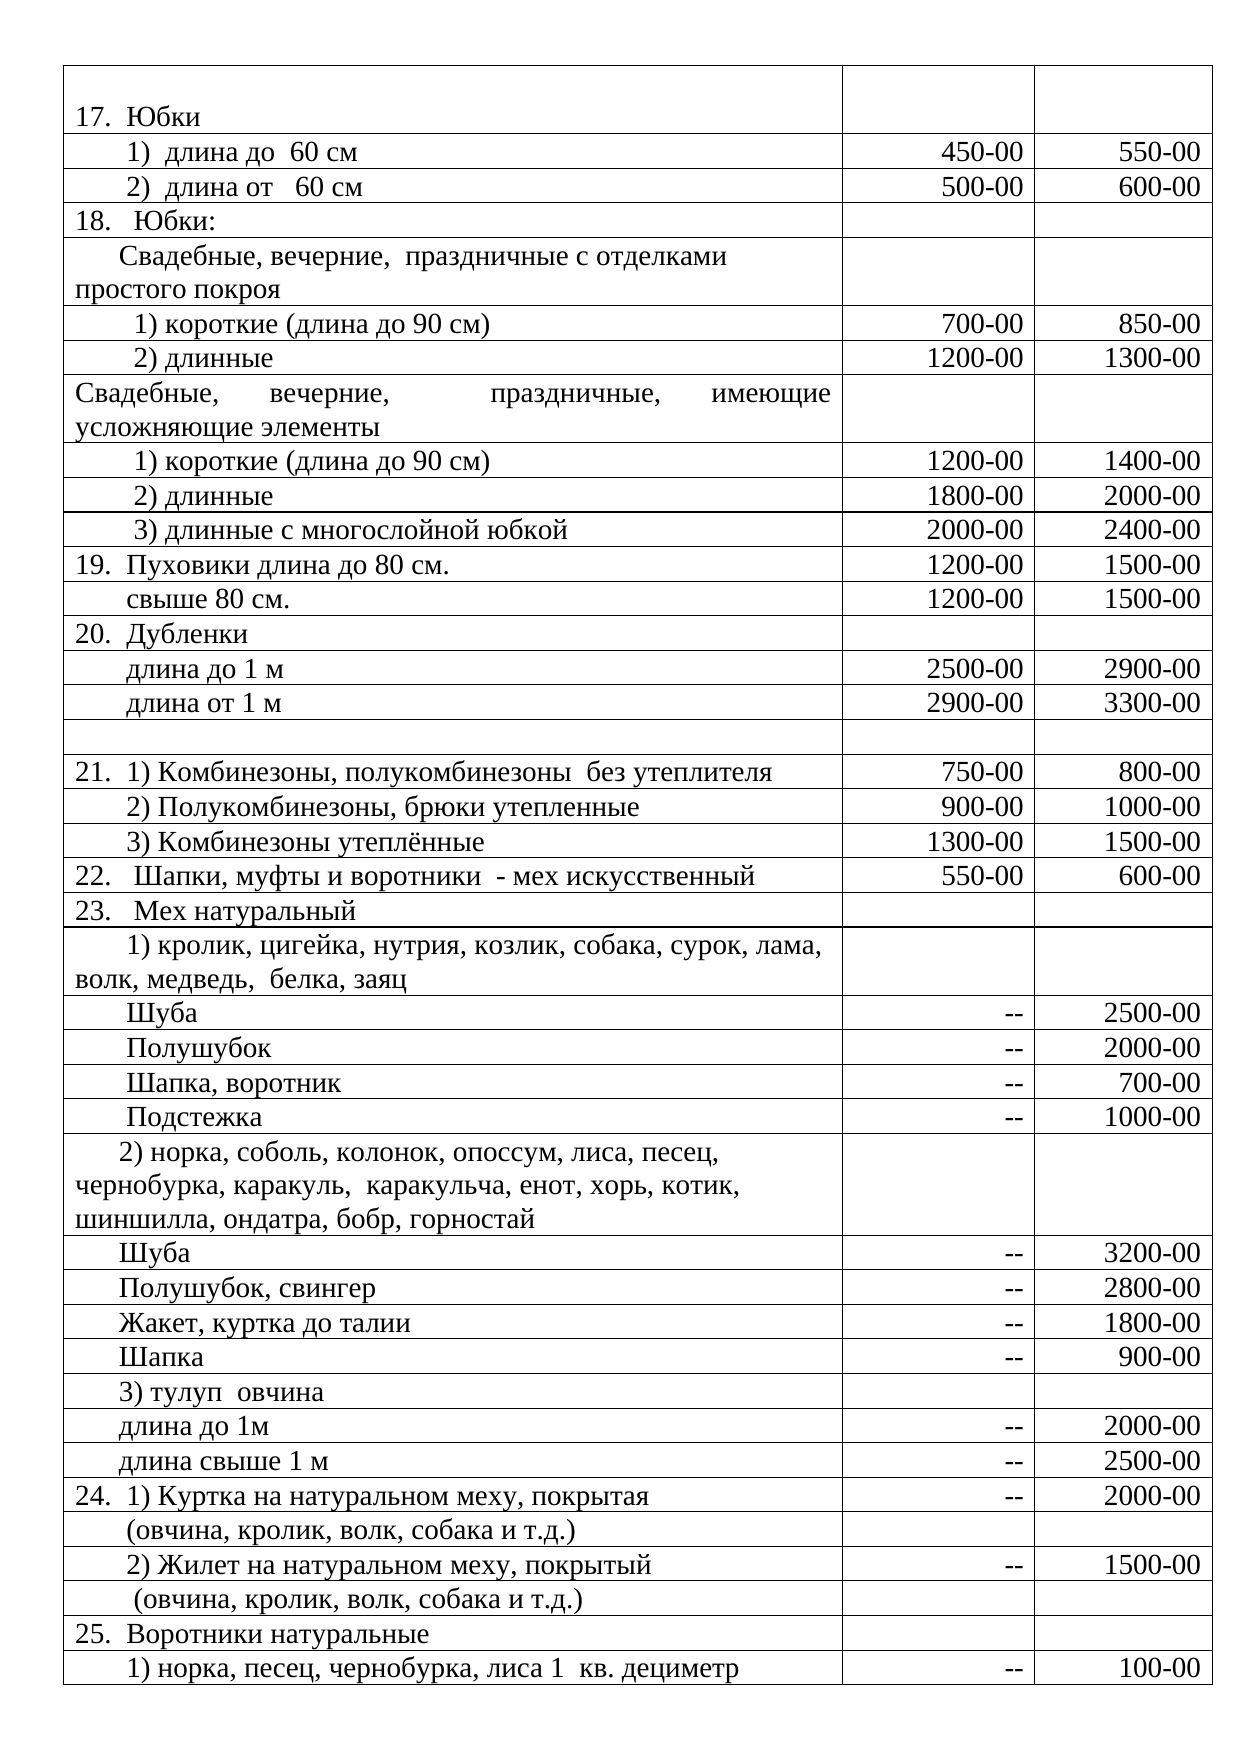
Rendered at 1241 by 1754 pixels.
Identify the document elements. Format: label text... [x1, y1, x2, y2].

table_cell 1800-00 [843, 478, 1034, 511]
table_cell Свадебные, вечерние, праздничные, имеющие усложняющие элементы [64, 375, 842, 442]
table_cell [1035, 928, 1212, 994]
table_cell 550-00 [843, 858, 1034, 892]
table_cell 2) Полукомбинезоны, брюки утепленные [64, 789, 842, 823]
table_cell Полушубок, свингер [64, 1270, 842, 1304]
table_cell 1500-00 [1035, 582, 1212, 615]
table_cell 1500-00 [1035, 1547, 1212, 1580]
table_cell 500-00 [843, 169, 1034, 202]
table_cell 1200-00 [843, 582, 1034, 615]
table_cell [843, 616, 1034, 650]
table_cell 2000-00 [843, 513, 1034, 546]
table_cell [1035, 66, 1212, 133]
table_cell 450-00 [843, 134, 1034, 168]
table_cell -- [843, 1270, 1034, 1304]
table_cell 850-00 [1035, 306, 1212, 339]
table_cell [1035, 616, 1212, 650]
table_cell 100-00 [1035, 1651, 1212, 1684]
table_cell [1035, 720, 1212, 753]
table_cell [1035, 203, 1212, 237]
table_cell 19. Пуховики длина до . [64, 547, 842, 581]
table_cell 21. 1) Комбинезоны, полукомбинезоны без утеплителя [64, 755, 842, 788]
table_cell 1500-00 [1035, 547, 1212, 581]
table_cell 600-00 [1035, 858, 1212, 892]
table_cell [843, 1512, 1034, 1546]
table_cell 2) длинные [64, 478, 842, 511]
table_cell 3200-00 [1035, 1236, 1212, 1269]
table_cell (овчина, кролик, волк, собака и т.д.) [64, 1581, 842, 1615]
table_cell 2800-00 [1035, 1270, 1212, 1304]
table_cell 900-00 [1035, 1339, 1212, 1373]
table_cell 1400-00 [1035, 443, 1212, 477]
table_cell [1035, 893, 1212, 926]
table_cell -- [843, 1305, 1034, 1338]
table_cell 25. Воротники натуральные [64, 1616, 842, 1649]
table_cell 22. Шапки, муфты и воротники - мех искусственный [64, 858, 842, 892]
table_cell 18. Юбки: [64, 203, 842, 237]
table_cell Жакет, куртка до талии [64, 1305, 842, 1338]
table_cell 2900-00 [1035, 651, 1212, 684]
table_cell 24. 1) Куртка на натуральном меху, покрытая [64, 1478, 842, 1511]
table_cell 700-00 [1035, 1065, 1212, 1098]
table_cell Шапка [64, 1339, 842, 1373]
table_cell длина от [64, 685, 842, 719]
table_cell 3300-00 [1035, 685, 1212, 719]
table_cell [1035, 238, 1212, 305]
table_cell (овчина, кролик, волк, собака и т.д.) [64, 1512, 842, 1546]
table_cell 2) длина от [64, 169, 842, 202]
table_cell свыше . [64, 582, 842, 615]
table_cell 2) длинные [64, 341, 842, 374]
table_cell 2000-00 [1035, 1030, 1212, 1064]
table_cell 550-00 [1035, 134, 1212, 168]
table_cell 20. Дубленки [64, 616, 842, 650]
table_cell Шуба [64, 996, 842, 1029]
table_cell [843, 928, 1034, 994]
table_cell 1000-00 [1035, 789, 1212, 823]
table_cell Подстежка [64, 1099, 842, 1133]
table_cell [1035, 1581, 1212, 1615]
table_cell [1035, 375, 1212, 442]
table_cell 3) тулуп овчина [64, 1374, 842, 1407]
table_cell [843, 375, 1034, 442]
table_cell [843, 1374, 1034, 1407]
table_cell -- [843, 1236, 1034, 1269]
table_cell 2) норка, соболь, колонок, опоссум, лиса, песец, чернобурка, каракуль, каракульча, енот, хорь, котик, шиншилла, ондатра, бобр, горностай [64, 1134, 842, 1234]
table_cell 900-00 [843, 789, 1034, 823]
table_cell -- [843, 1339, 1034, 1373]
table_cell -- [843, 1547, 1034, 1580]
table_cell 1) короткие (длина до ) [64, 443, 842, 477]
table_cell [843, 893, 1034, 926]
table_cell 800-00 [1035, 755, 1212, 788]
table_cell -- [843, 1651, 1034, 1684]
table_cell длина до 1м [64, 1409, 842, 1442]
table_cell 3) длинные с многослойной юбкой [64, 513, 842, 546]
table_cell 2) Жилет на натуральном меху, покрытый [64, 1547, 842, 1580]
table_cell [64, 720, 842, 753]
table_cell 2500-00 [843, 651, 1034, 684]
table_cell [1035, 1616, 1212, 1649]
table_cell 2400-00 [1035, 513, 1212, 546]
table_cell 2500-00 [1035, 1443, 1212, 1477]
table_cell -- [843, 1099, 1034, 1133]
table_cell 1200-00 [843, 547, 1034, 581]
table_cell -- [843, 1443, 1034, 1477]
table_cell 23. Мех натуральный [64, 893, 842, 926]
table_cell 600-00 [1035, 169, 1212, 202]
table_cell 750-00 [843, 755, 1034, 788]
table_cell 2900-00 [843, 685, 1034, 719]
table_cell [843, 1134, 1034, 1234]
table_cell 1500-00 [1035, 824, 1212, 857]
table_cell [843, 66, 1034, 133]
table_cell 1300-00 [843, 824, 1034, 857]
table_cell 1) длина до [64, 134, 842, 168]
table_cell 17. Юбки [64, 66, 842, 133]
table_cell 1) короткие (длина до ) [64, 306, 842, 339]
table_cell 2500-00 [1035, 996, 1212, 1029]
table_cell 2000-00 [1035, 478, 1212, 511]
table_cell -- [843, 1030, 1034, 1064]
table_cell 2000-00 [1035, 1478, 1212, 1511]
table_cell [1035, 1374, 1212, 1407]
table_cell [843, 1616, 1034, 1649]
table_cell 1) кролик, цигейка, нутрия, козлик, собака, сурок, лама, волк, медведь, белка, заяц [64, 928, 842, 994]
table_cell 1800-00 [1035, 1305, 1212, 1338]
table_cell Шуба [64, 1236, 842, 1269]
table_cell 700-00 [843, 306, 1034, 339]
table_cell [1035, 1512, 1212, 1546]
table_cell 3) Комбинезоны утеплённые [64, 824, 842, 857]
table_cell [843, 238, 1034, 305]
table_cell [843, 203, 1034, 237]
table_cell 1000-00 [1035, 1099, 1212, 1133]
table_cell -- [843, 1478, 1034, 1511]
table_cell 2000-00 [1035, 1409, 1212, 1442]
table_cell -- [843, 996, 1034, 1029]
table_cell -- [843, 1065, 1034, 1098]
table_cell [843, 1581, 1034, 1615]
table_cell -- [843, 1409, 1034, 1442]
table_cell 1300-00 [1035, 341, 1212, 374]
table_cell длина до [64, 651, 842, 684]
table_cell 1200-00 [843, 341, 1034, 374]
table_cell Шапка, воротник [64, 1065, 842, 1098]
table_cell Свадебные, вечерние, праздничные с отделками простого покроя [64, 238, 842, 305]
table_cell [843, 720, 1034, 753]
table_cell 1200-00 [843, 443, 1034, 477]
table_cell длина свыше 1 м [64, 1443, 842, 1477]
table_cell [1035, 1134, 1212, 1234]
table_cell Полушубок [64, 1030, 842, 1064]
table_cell 1) норка, песец, чернобурка, лиса 1 кв. дециметр [64, 1651, 842, 1684]
